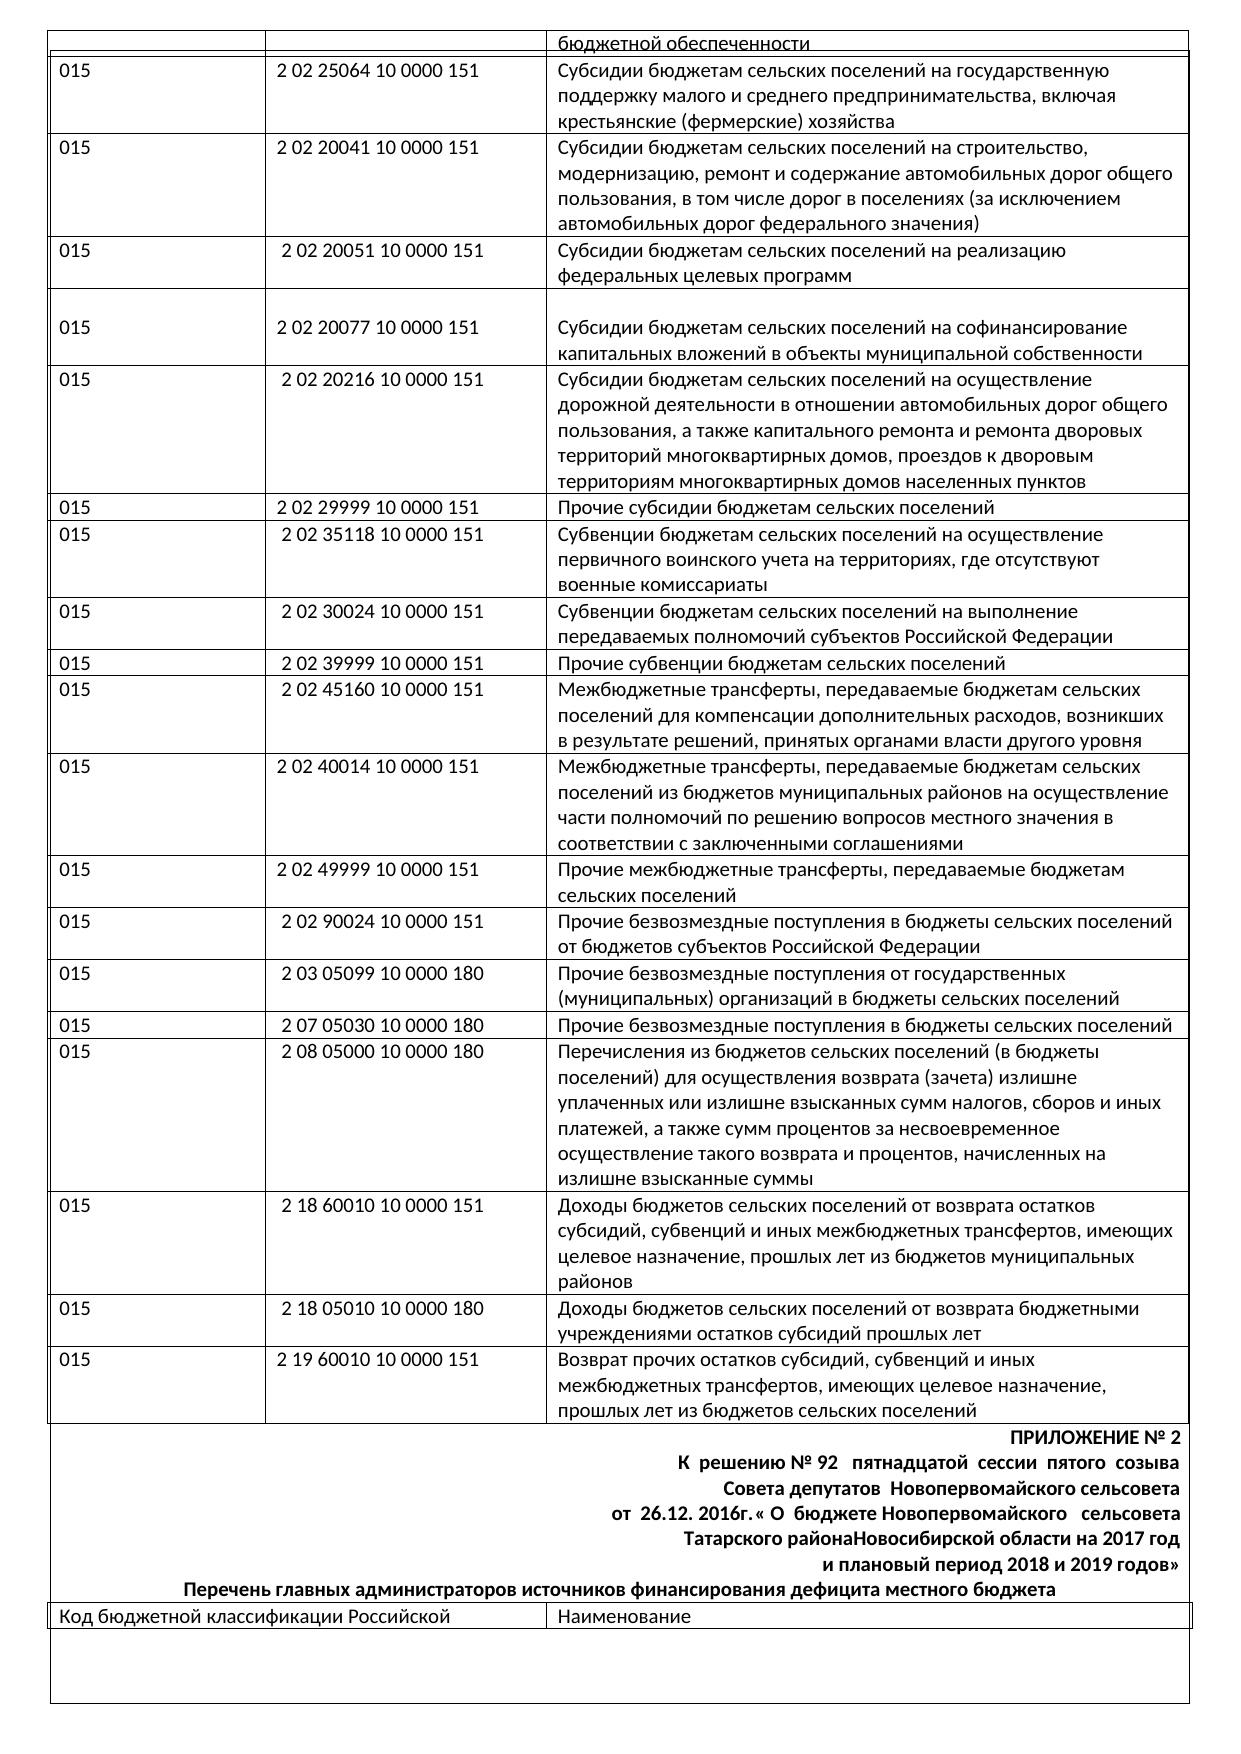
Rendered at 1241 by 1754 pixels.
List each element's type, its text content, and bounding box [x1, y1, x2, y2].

table_cell 015 [51, 650, 265, 675]
table_cell 2 02 35118 10 0000 151 [266, 521, 546, 597]
table_cell Межбюджетные трансферты, передаваемые бюджетам сельских поселений из бюджетов муниципальных районов на осуществление части полномочий по решению вопросов местного значения в соответствии с заключенными соглашениями [547, 754, 1188, 855]
table_cell 2 07 05030 10 0000 180 [266, 1012, 546, 1037]
table_cell 015 [51, 366, 265, 493]
table_cell 2 02 25064 10 0000 151 [266, 57, 546, 133]
table_cell 2 02 90024 10 0000 151 [266, 908, 546, 959]
table_cell Прочие безвозмездные поступления в бюджеты сельских поселений [547, 1012, 1188, 1037]
table_cell 2 02 45160 10 0000 151 [266, 676, 546, 753]
table_cell 015 [51, 134, 265, 236]
text от 26.12. 2016г.« О бюджете Новопервомайского сельсовета [59, 1500, 1181, 1526]
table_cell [547, 51, 1188, 56]
table_header Наименование [547, 1603, 1189, 1628]
table_cell 2 02 29999 10 0000 151 [266, 494, 546, 520]
table_cell 2 02 20216 10 0000 151 [266, 366, 546, 493]
table_cell 015 [51, 57, 265, 133]
text К решению № 92 пятнадцатой сессии пятого созыва [59, 1449, 1181, 1475]
table_cell 2 02 39999 10 0000 151 [266, 650, 546, 675]
table_cell 015 [51, 1012, 265, 1037]
table_cell 2 02 30024 10 0000 151 [266, 598, 546, 649]
table_cell Субсидии бюджетам сельских поселений на осуществление дорожной деятельности в отношении автомобильных дорог общего пользования, а также капитального ремонта и ремонта дворовых территорий многоквартирных домов, проездов к дворовым территориям многоквартирных домов населенных пунктов [547, 366, 1188, 493]
table_cell Субсидии бюджетам сельских поселений на реализацию федеральных целевых программ [547, 237, 1188, 288]
table_cell 2 02 49999 10 0000 151 [266, 856, 546, 907]
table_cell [266, 51, 546, 56]
table_cell 015 [51, 856, 265, 907]
table_cell 015 [51, 908, 265, 959]
table_cell Субсидии бюджетам сельских поселений на строительство, модернизацию, ремонт и содержание автомобильных дорог общего пользования, в том числе дорог в поселениях (за исключением автомобильных дорог федерального значения) [547, 134, 1188, 236]
table_cell 2 02 20077 10 0000 151 [266, 289, 546, 365]
table_cell Прочие межбюджетные трансферты, передаваемые бюджетам сельских поселений [547, 856, 1188, 907]
table_cell 015 [51, 960, 265, 1011]
table_cell 015 [51, 494, 265, 520]
text Татарского районаНовосибирской области на 2017 год [59, 1526, 1181, 1551]
table_cell 015 [51, 1295, 265, 1346]
table_cell Субсидии бюджетам сельских поселений на государственную поддержку малого и среднего предпринимательства, включая крестьянские (фермерские) хозяйства [547, 57, 1188, 133]
text и плановый период 2018 и 2019 годов» [59, 1551, 1181, 1576]
table_cell Прочие безвозмездные поступления в бюджеты сельских поселений от бюджетов субъектов Российской Федерации [547, 908, 1188, 959]
table_cell 015 [51, 521, 265, 597]
table_cell 015 [51, 1039, 265, 1191]
table_cell 2 08 05000 10 0000 180 [266, 1039, 546, 1191]
table_cell 2 02 40014 10 0000 151 [266, 754, 546, 855]
table_cell 2 02 20051 10 0000 151 [266, 237, 546, 288]
table_cell Субсидии бюджетам сельских поселений на софинансирование капитальных вложений в объекты муниципальной собственности [547, 289, 1188, 365]
table_cell Доходы бюджетов сельских поселений от возврата бюджетными учреждениями остатков субсидий прошлых лет [547, 1295, 1188, 1346]
table_cell 2 18 60010 10 0000 151 [266, 1192, 546, 1294]
table_cell 015 [51, 598, 265, 649]
table_cell Субвенции бюджетам сельских поселений на выполнение передаваемых полномочий субъектов Российской Федерации [547, 598, 1188, 649]
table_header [51, 1603, 546, 1628]
table_cell Субвенции бюджетам сельских поселений на осуществление первичного воинского учета на территориях, где отсутствуют военные комиссариаты [547, 521, 1188, 597]
table_cell 2 18 05010 10 0000 180 [266, 1295, 546, 1346]
table_cell 2 03 05099 10 0000 180 [266, 960, 546, 1011]
table_cell 015 [51, 1347, 265, 1423]
table_cell 2 19 60010 10 0000 151 [266, 1347, 546, 1423]
text Перечень главных администраторов источников финансирования дефицита местного бюджета [59, 1576, 1181, 1602]
table_cell Возврат прочих остатков субсидий, субвенций и иных межбюджетных трансфертов, имеющих целевое назначение, прошлых лет из бюджетов сельских поселений [547, 1347, 1188, 1423]
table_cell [547, 31, 1188, 50]
table_cell 015 [51, 676, 265, 753]
table_cell 015 [51, 1192, 265, 1294]
table_cell 015 [51, 237, 265, 288]
table_cell 2 02 20041 10 0000 151 [266, 134, 546, 236]
table_cell 015 [48, 31, 265, 56]
table_cell Прочие субвенции бюджетам сельских поселений [547, 650, 1188, 675]
table_cell Перечисления из бюджетов сельских поселений (в бюджеты поселений) для осуществления возврата (зачета) излишне уплаченных или излишне взысканных сумм налогов, сборов и иных платежей, а также сумм процентов за несвоевременное осуществление такого возврата и процентов, начисленных на излишне взысканные суммы [547, 1039, 1188, 1191]
table_cell Прочие субсидии бюджетам сельских поселений [547, 494, 1188, 520]
text Совета депутатов Новопервомайского сельсовета [59, 1475, 1181, 1500]
table_cell 015 [51, 754, 265, 855]
table_cell Доходы бюджетов сельских поселений от возврата остатков субсидий, субвенций и иных межбюджетных трансфертов, имеющих целевое назначение, прошлых лет из бюджетов муниципальных районов [547, 1192, 1188, 1294]
table_cell 015 [51, 289, 265, 365]
text ПРИЛОЖЕНИЕ № 2 [59, 1424, 1181, 1449]
table_cell Межбюджетные трансферты, передаваемые бюджетам сельских поселений для компенсации дополнительных расходов, возникших в результате решений, принятых органами власти другого уровня [547, 676, 1188, 753]
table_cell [266, 31, 546, 50]
table_cell Прочие безвозмездные поступления от государственных (муниципальных) организаций в бюджеты сельских поселений [547, 960, 1188, 1011]
